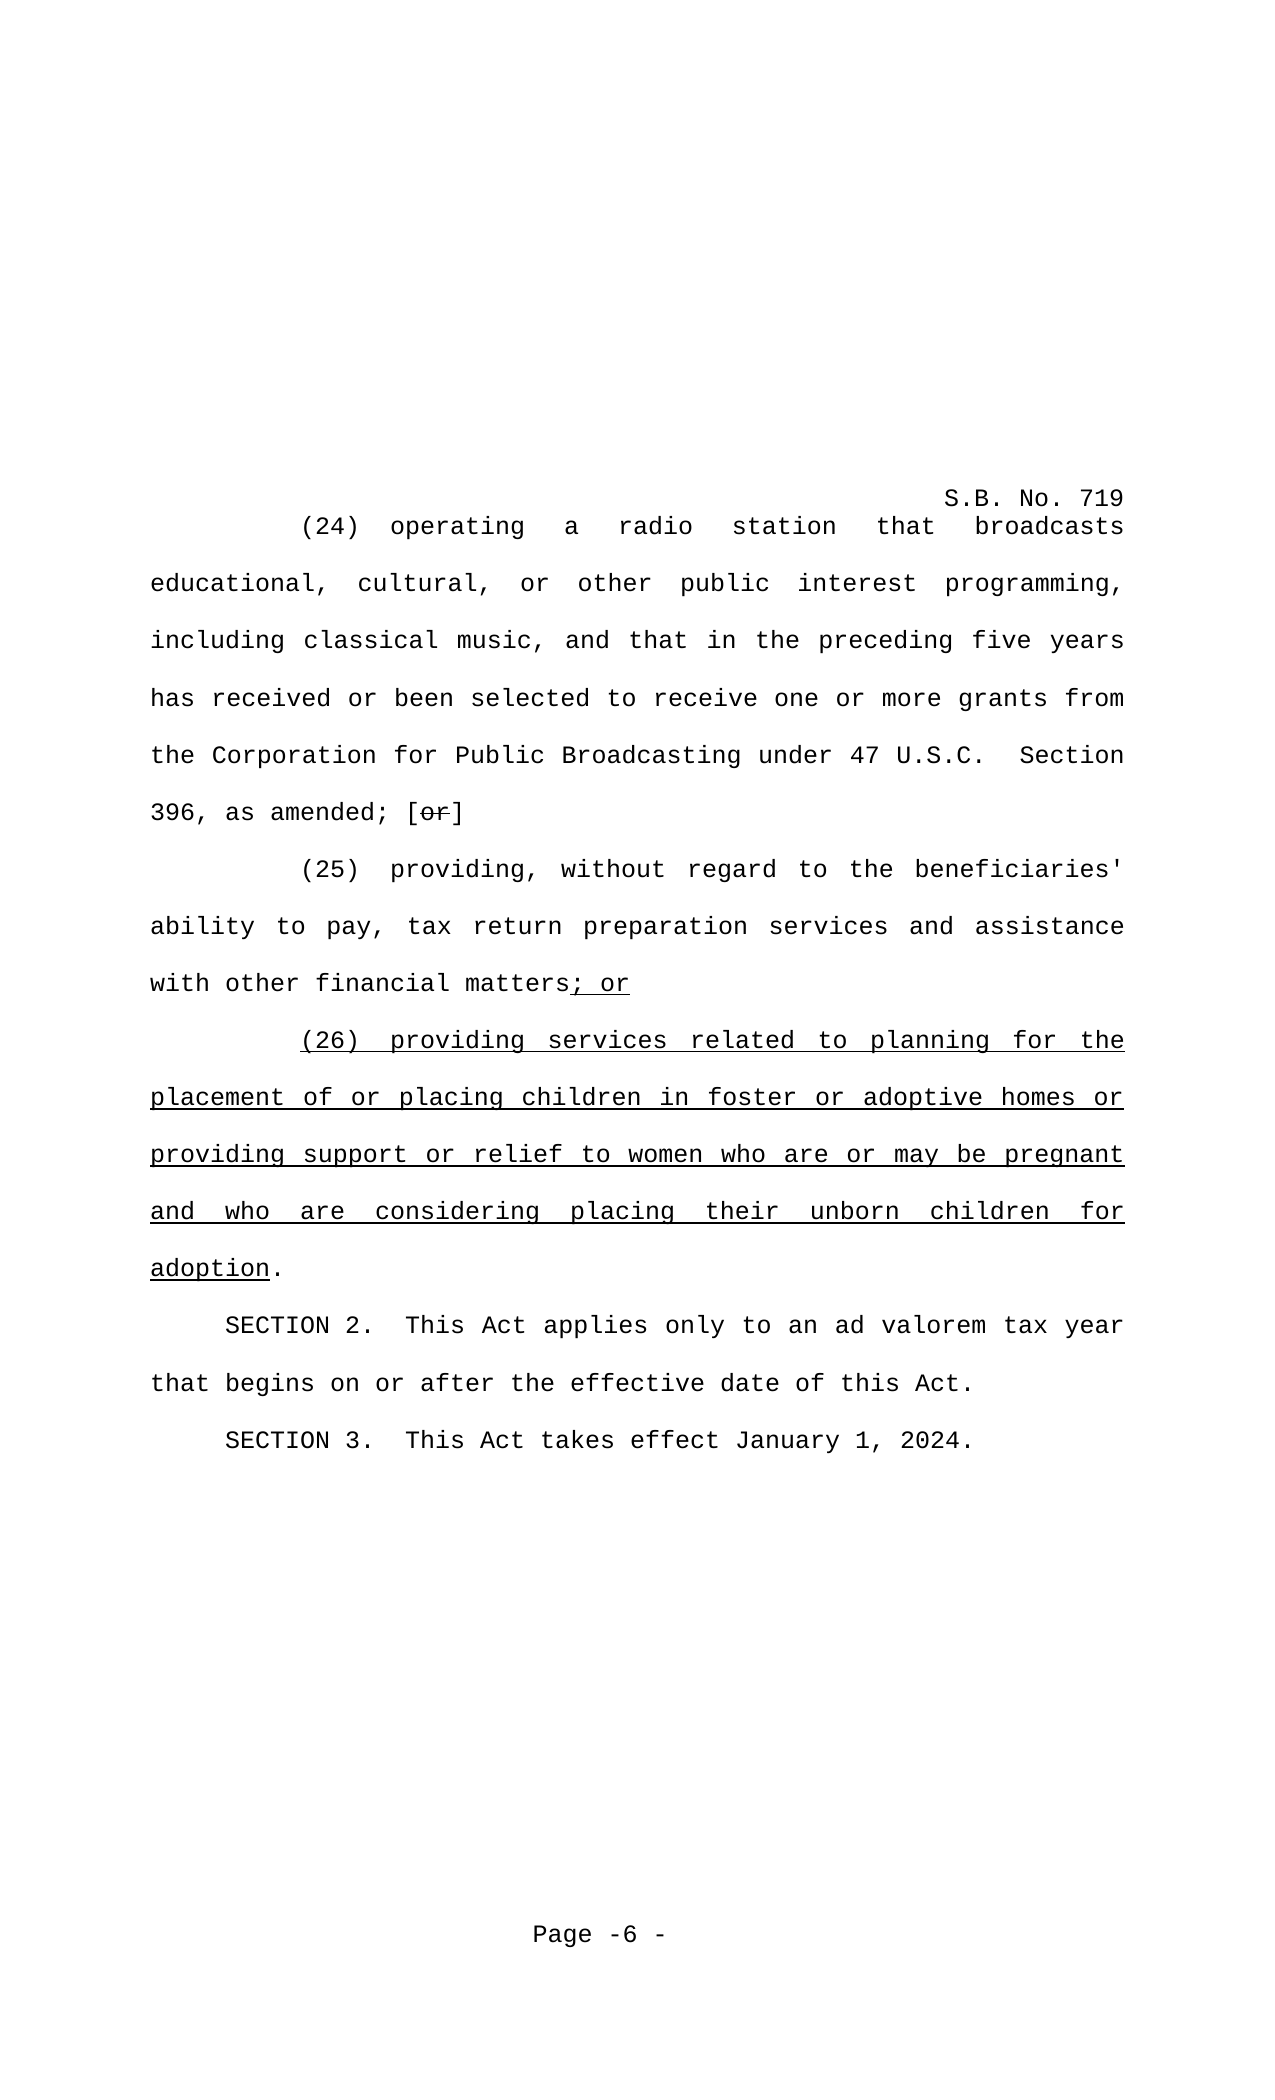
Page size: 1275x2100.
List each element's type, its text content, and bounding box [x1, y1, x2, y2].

text (26) providing services related to planning for the placement of or placing children in foster or adoptive homes or providing support or relief to women who are or may be pregnant and who are considering placing their unborn children for adoption. [150, 1027, 1125, 1165]
text (25) providing, without regard to the beneficiaries' ability to pay, tax return preparation services and assistance with other financial matters; or [150, 856, 1125, 999]
text SECTION 2. This Act applies only to an ad valorem tax year that begins on or after the effective date of this Act. [150, 1313, 1125, 1398]
text SECTION 3. This Act takes effect January 1, 2024. [150, 1427, 1125, 1456]
text (26) providing services related to planning for the placement of or placing children in foster or adoptive homes or providing support or relief to women who are or may be pregnant and who are considering placing their unborn children for adoption. [150, 1224, 1125, 1284]
text (24) operating a radio station that broadcasts educational, cultural, or other public interest programming, including classical music, and that in the preceding five years has received or been selected to receive one or more grants from the Corporation for Public Broadcasting under 47 U.S.C. Section 396, as amended; [or] [150, 514, 1125, 828]
text (26) providing services related to planning for the placement of or placing children in foster or adoptive homes or providing support or relief to women who are or may be pregnant and who are considering placing their unborn children for adoption. [150, 1167, 1125, 1222]
